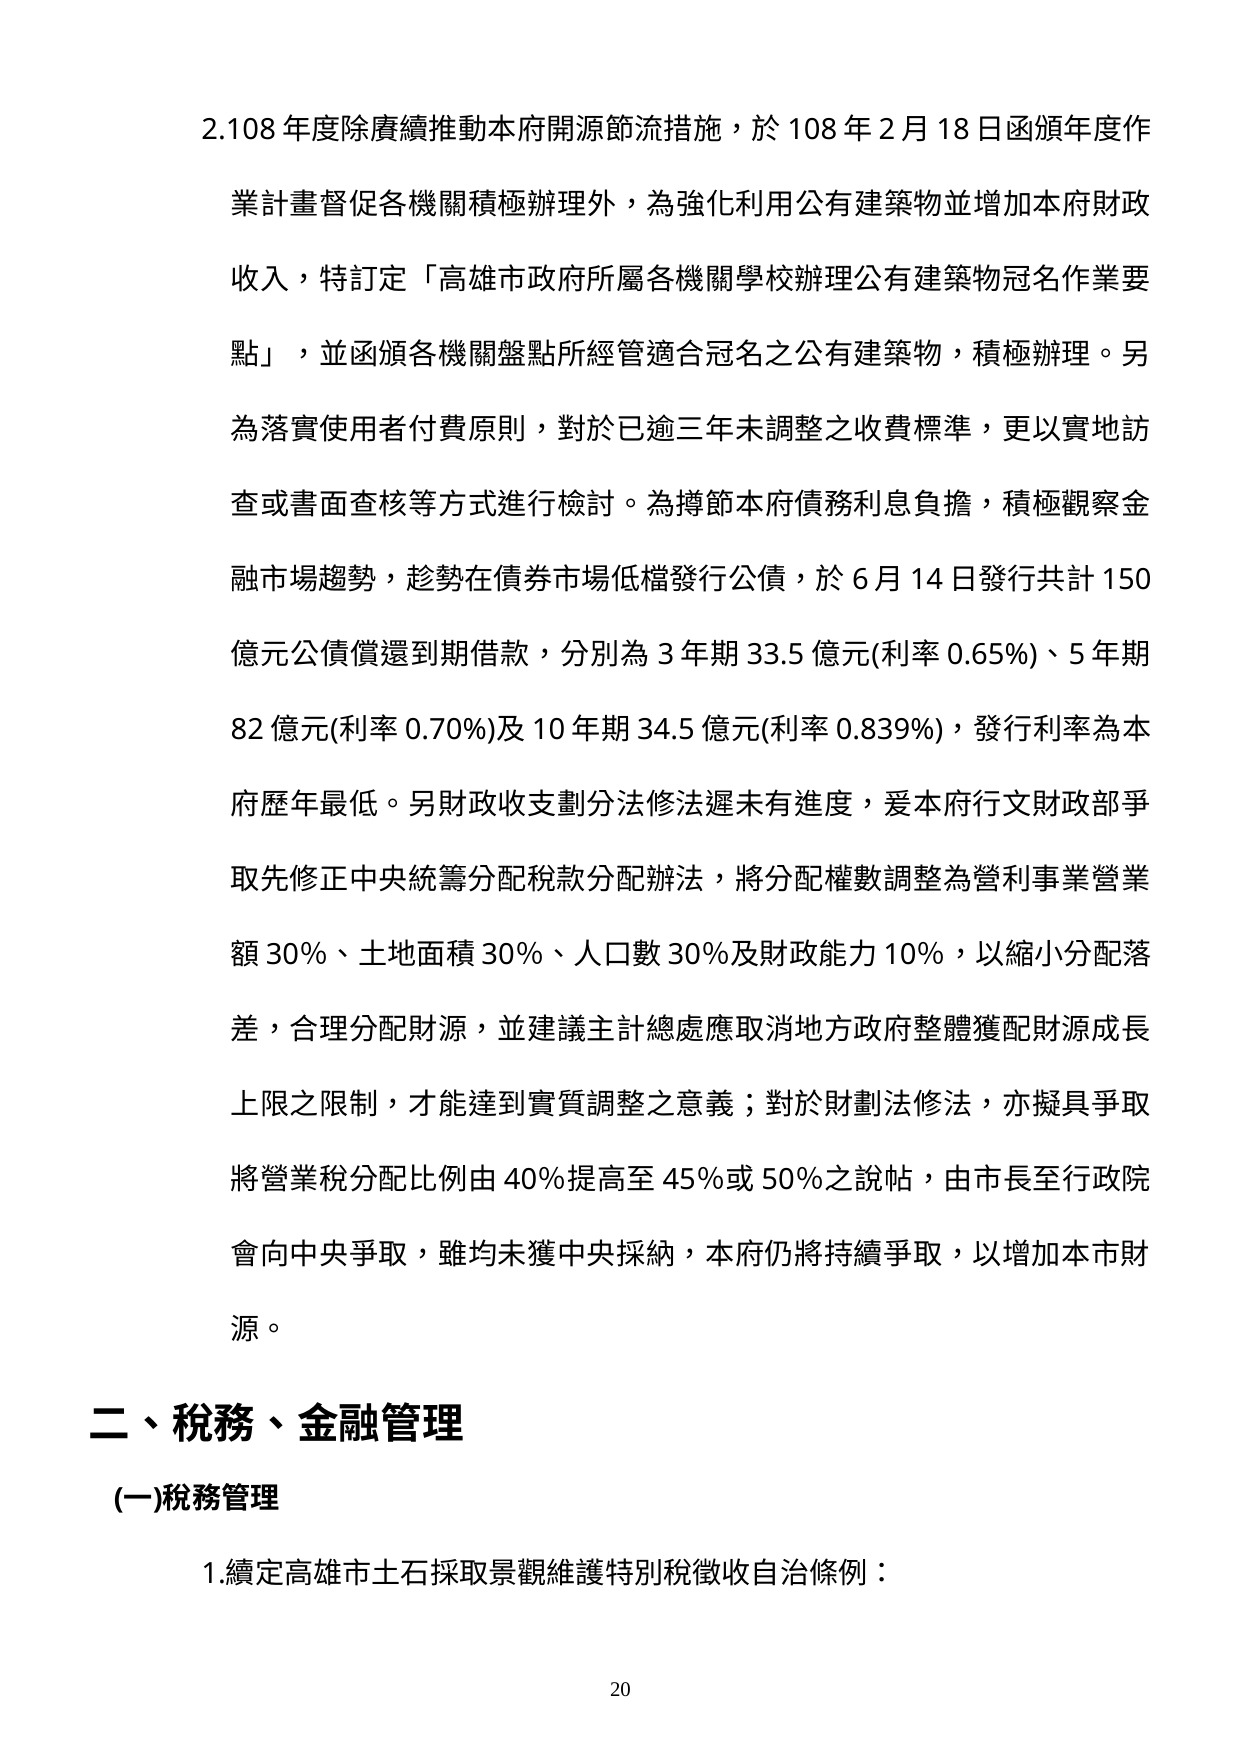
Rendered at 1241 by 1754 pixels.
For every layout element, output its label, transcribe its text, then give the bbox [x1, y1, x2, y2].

text 二、稅務、金融管理 [89, 1383, 1152, 1458]
text (一)稅務管理 [114, 1458, 1152, 1533]
text 1.續定高雄市土石採取景觀維護特別稅徵收自治條例： [201, 1533, 1152, 1608]
text 2.108年度除賡續推動本府開源節流措施，於108年2月18日函頒年度作業計畫督促各機關積極辦理外，為強化利用公有建築物並增加本府財政收入，特訂定「高雄市政府所屬各機關學校辦理公有建築物冠名作業要點」，並函頒各機關盤點所經管適合冠名之公有建築物，積極辦理。另為落實使用者付費原則，對於已逾三年未調整之收費標準，更以實地訪查或書面查核等方式進行檢討。為撙節本府債務利息負擔，積極觀察金融市場趨勢，趁勢在債券市場低檔發行公債，於發行共計150億元公債償還到期借款，分別為3年期33.5億元(利率0.65%)、5年期82億元(利率0.70%)及10年期34.5億元(利率0.839%)，發行利率為本府歷年最低。另財政收支劃分法修法遲未有進度，爰本府行文財政部爭取先修正中央統籌分配稅款分配辦法，將分配權數調整為營利事業營業額30％、土地面積30％、人口數30％及財政能力10％，以縮小分配落差，合理分配財源，並建議主計總處應取消地方政府整體獲配財源成長上限之限制，才能達到實質調整之意義；對於財劃法修法，亦擬具爭取將營業稅分配比例由40％提高至45％或50％之說帖，由市長至行政院會向中央爭取，雖均未獲中央採納，本府仍將持續爭取，以增加本市財源。 [201, 89, 1152, 1364]
